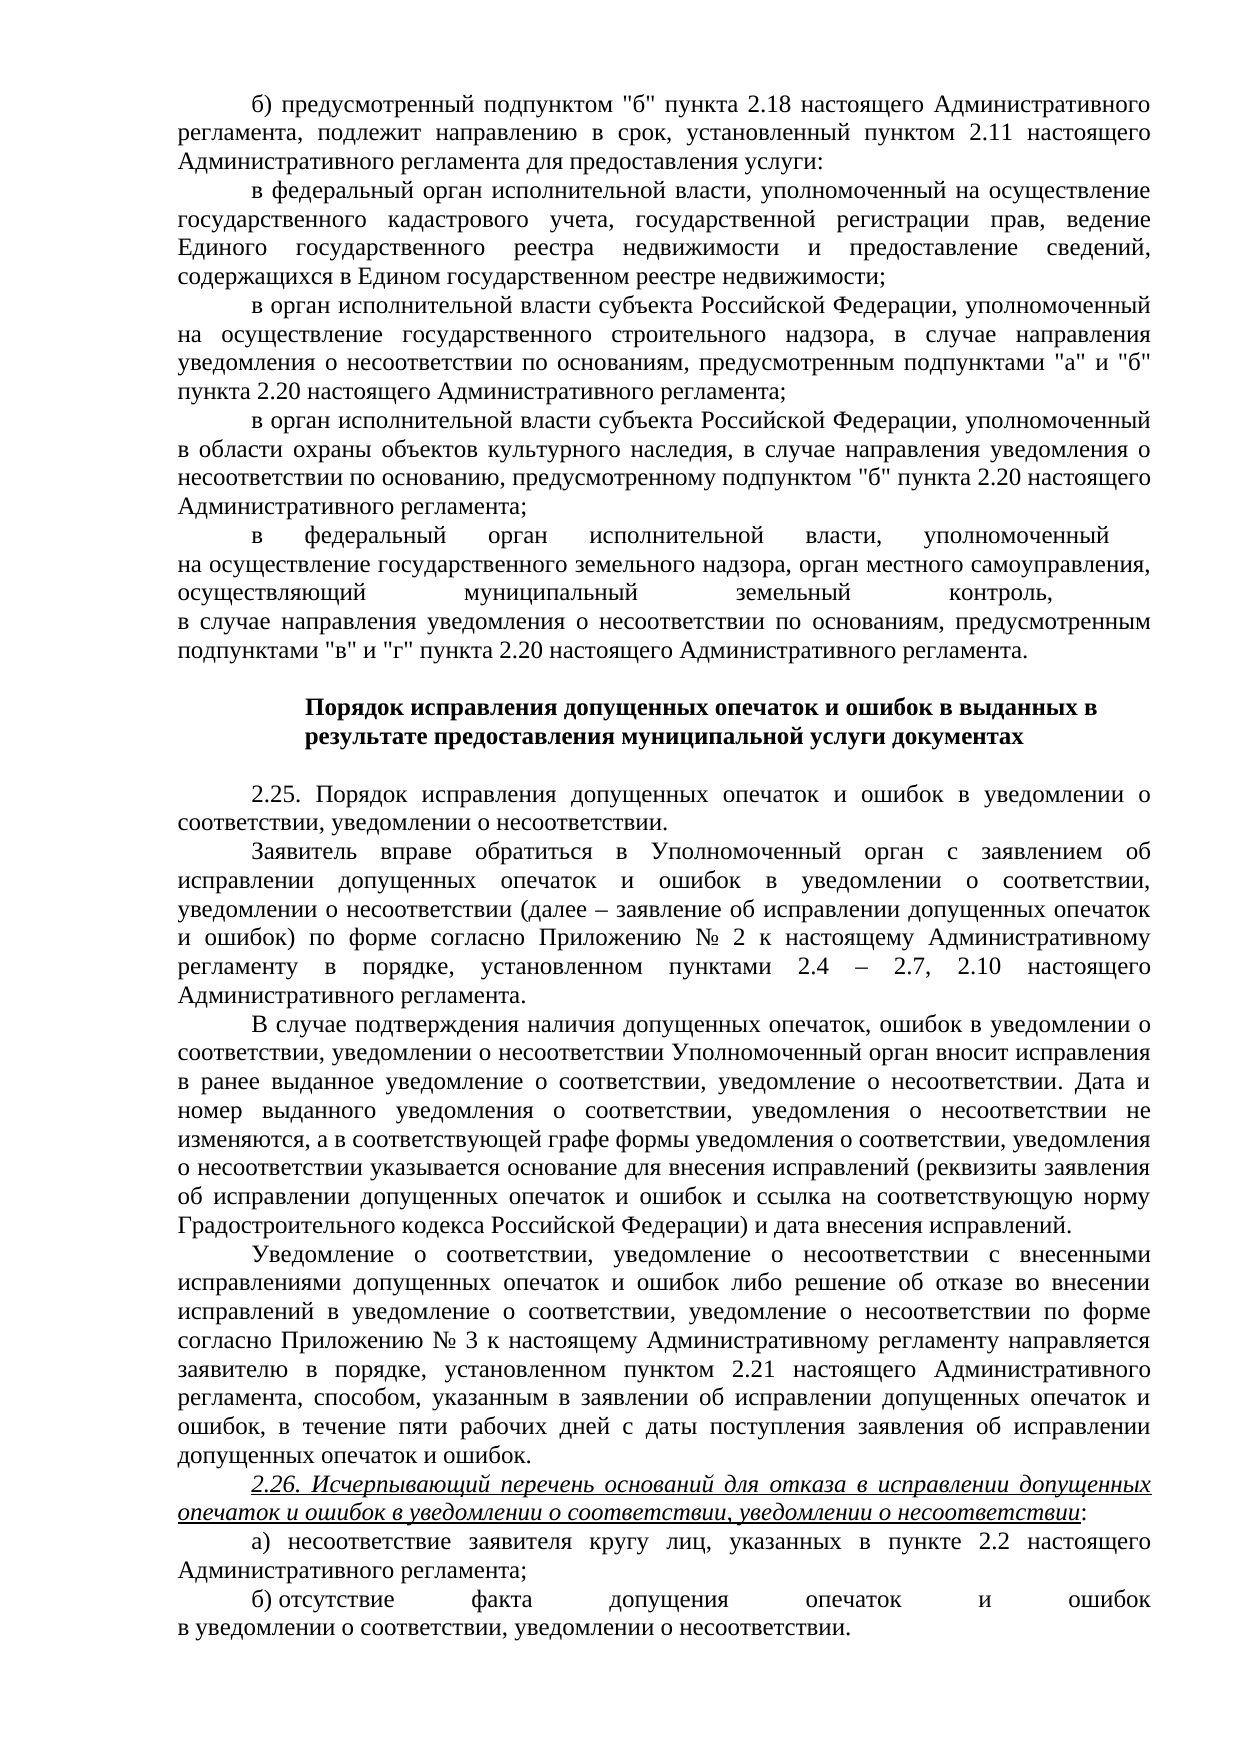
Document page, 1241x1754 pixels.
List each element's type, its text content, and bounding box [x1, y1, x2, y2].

text б) отсутствие факта допущения опечаток и ошибок в уведомлении о соответствии, уведомлении о несоответствии. [177, 1584, 1152, 1641]
text в федеральный орган исполнительной власти, уполномоченный на осуществление государственного земельного надзора, орган местного самоуправления, осуществляющий муниципальный земельный контроль, в случае направления уведомления о несоответствии по основаниям, предусмотренным подпунктами "в" и "г" пункта 2.20 настоящего Административного регламента. [177, 520, 1152, 664]
text Порядок исправления допущенных опечаток и ошибок в выданных в результате предоставления муниципальной услуги документах [177, 692, 1152, 750]
text Уведомление о соответствии, уведомление о несоответствии с внесенными исправлениями допущенных опечаток и ошибок либо решение об отказе во внесении исправлений в уведомление о соответствии, уведомление о несоответствии по форме согласно Приложению № 3 к настоящему Административному регламенту направляется заявителю в порядке, установленном пунктом 2.21 настоящего Административного регламента, способом, указанным в заявлении об исправлении допущенных опечаток и ошибок, в течение пяти рабочих дней с даты поступления заявления об исправлении допущенных опечаток и ошибок. [177, 1239, 1152, 1469]
text б) предусмотренный подпунктом "б" пункта 2.18 настоящего Административного регламента, подлежит направлению в срок, установленный пунктом 2.11 настоящего Административного регламента для предоставления услуги: [177, 89, 1152, 175]
text а) несоответствие заявителя кругу лиц, указанных в пункте 2.2 настоящего Административного регламента; [177, 1526, 1152, 1584]
text в орган исполнительной власти субъекта Российской Федерации, уполномоченный на осуществление государственного строительного надзора, в случае направления уведомления о несоответствии по основаниям, предусмотренным подпунктами "а" и "б" пункта 2.20 настоящего Административного регламента; [177, 290, 1152, 405]
text 2.26. Исчерпывающий перечень оснований для отказа в исправлении допущенных опечаток и ошибок в уведомлении о соответствии, уведомлении о несоответствии: [177, 1469, 1152, 1526]
text Заявитель вправе обратиться в Уполномоченный орган с заявлением об исправлении допущенных опечаток и ошибок в уведомлении о соответствии, уведомлении о несоответствии (далее – заявление об исправлении допущенных опечаток и ошибок) по форме согласно Приложению № 2 к настоящему Административному регламенту в порядке, установленном пунктами 2.4 – 2.7, 2.10 настоящего Административного регламента. [177, 836, 1152, 1009]
text в федеральный орган исполнительной власти, уполномоченный на осуществление государственного кадастрового учета, государственной регистрации прав, ведение Единого государственного реестра недвижимости и предоставление сведений, содержащихся в Едином государственном реестре недвижимости; [177, 175, 1152, 290]
text В случае подтверждения наличия допущенных опечаток, ошибок в уведомлении о соответствии, уведомлении о несоответствии Уполномоченный орган вносит исправления в ранее выданное уведомление о соответствии, уведомление о несоответствии. Дата и номер выданного уведомления о соответствии, уведомления о несоответствии не изменяются, а в соответствующей графе формы уведомления о соответствии, уведомления о несоответствии указывается основание для внесения исправлений (реквизиты заявления об исправлении допущенных опечаток и ошибок и ссылка на соответствующую норму Градостроительного кодекса Российской Федерации) и дата внесения исправлений. [177, 1009, 1152, 1239]
text 2.25. Порядок исправления допущенных опечаток и ошибок в уведомлении о соответствии, уведомлении о несоответствии. [177, 779, 1152, 836]
text в орган исполнительной власти субъекта Российской Федерации, уполномоченный в области охраны объектов культурного наследия, в случае направления уведомления о несоответствии по основанию, предусмотренному подпунктом "б" пункта 2.20 настоящего Административного регламента; [177, 405, 1152, 520]
